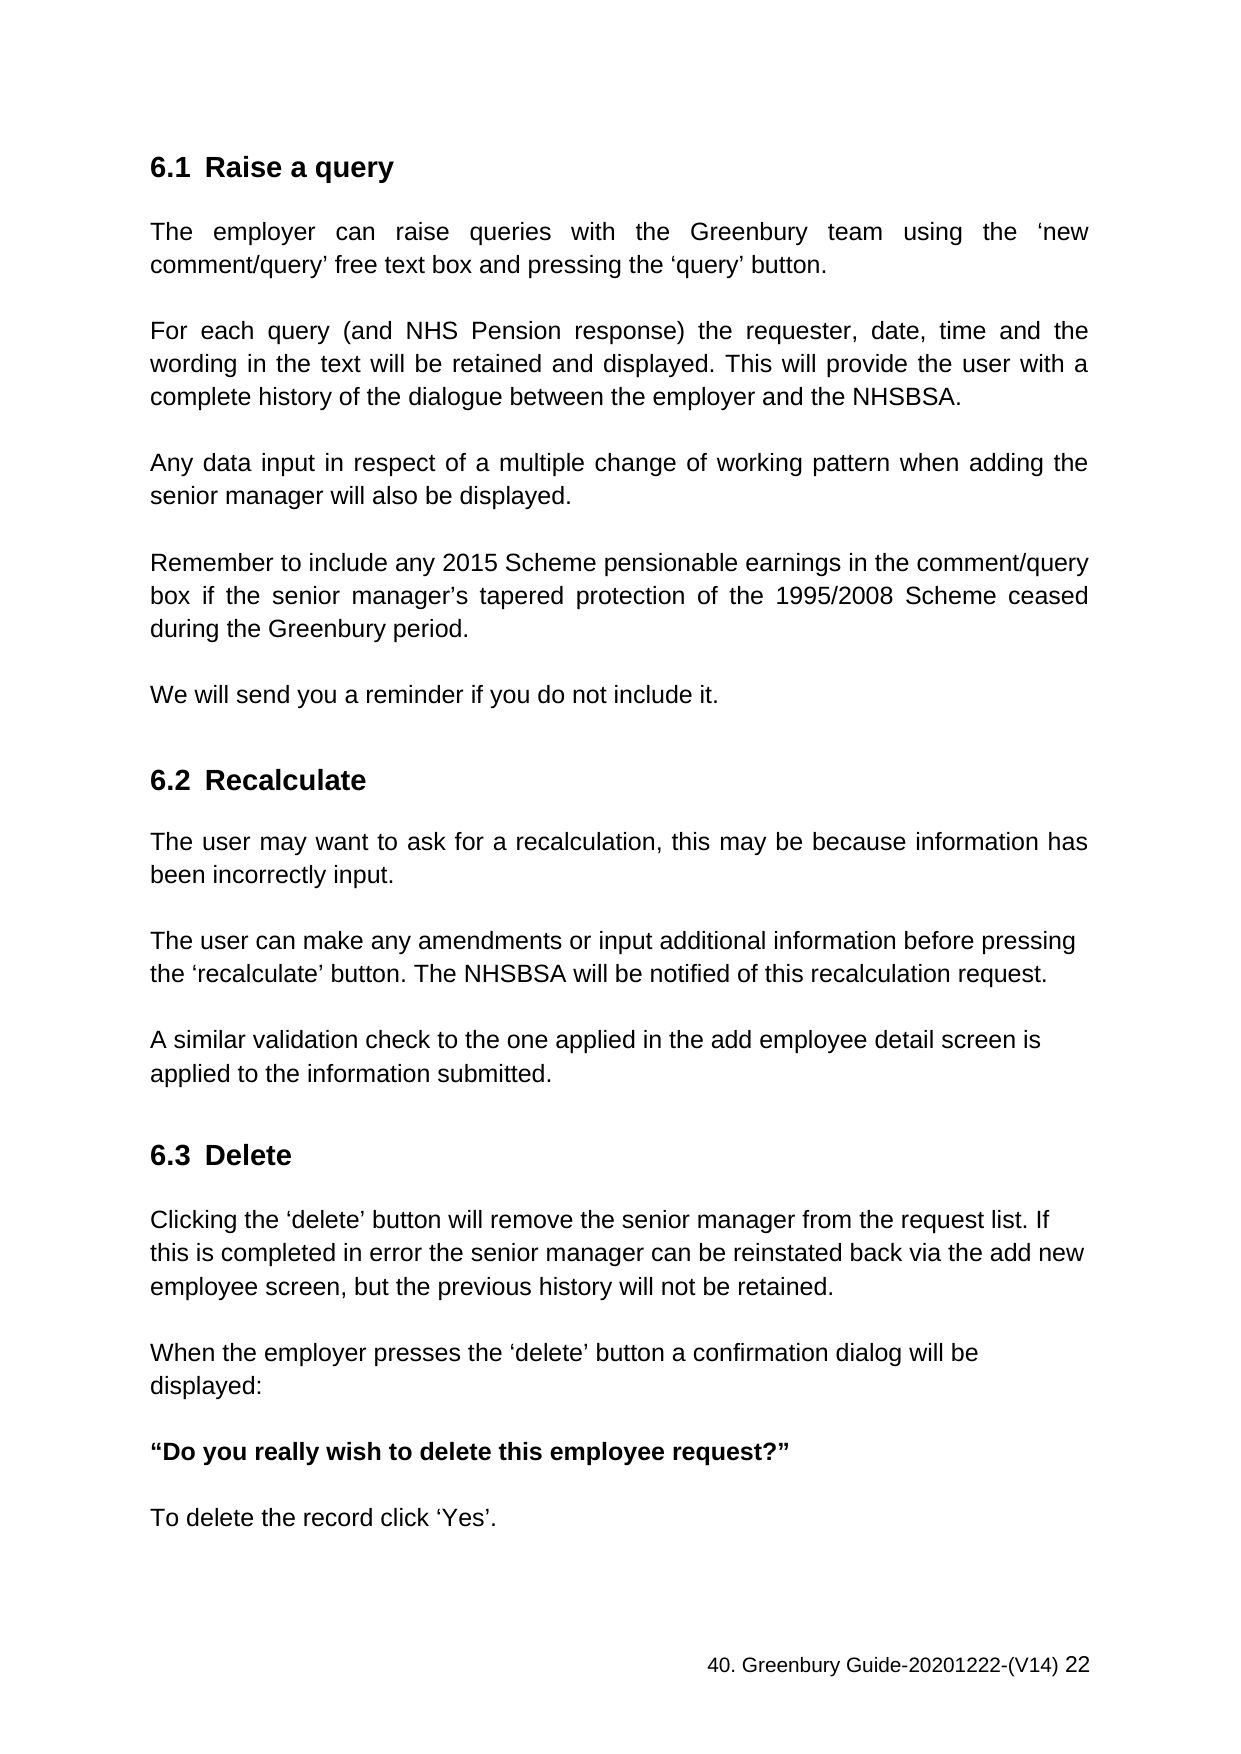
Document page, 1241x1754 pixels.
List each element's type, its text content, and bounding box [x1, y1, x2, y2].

text We will send you a reminder if you do not include it. [150, 680, 1090, 709]
text Remember to include any 2015 Scheme pensionable earnings in the comment/query box if the senior manager’s tapered protection of the 1995/2008 Scheme ceased during the Greenbury period. [150, 548, 1090, 642]
text The user may want to ask for a recalculation, this may be because information has been incorrectly input. [150, 827, 1090, 889]
subtitle Recalculate [150, 763, 1090, 797]
text Clicking the ‘delete’ button will remove the senior manager from the request list. If this is completed in error the senior manager can be reinstated back via the add new employee screen, but the previous history will not be retained. [150, 1205, 1090, 1300]
text To delete the record click ‘Yes’. [150, 1503, 1090, 1532]
text When the employer presses the ‘delete’ button a confirmation dialog will be displayed: [150, 1338, 1090, 1399]
text For each query (and NHS Pension response) the requester, date, time and the wording in the text will be retained and displayed. This will provide the user with a complete history of the dialogue between the employer and the NHSBSA. [150, 316, 1090, 411]
text “Do you really wish to delete this employee request?” [150, 1437, 1090, 1465]
text The employer can raise queries with the Greenbury team using the ‘new comment/query’ free text box and pressing the ‘query’ button. [150, 217, 1090, 278]
subtitle Delete [150, 1138, 1090, 1172]
text A similar validation check to the one applied in the add employee detail screen is applied to the information submitted. [150, 1026, 1090, 1087]
text The user can make any amendments or input additional information before pressing the ‘recalculate’ button. The NHSBSA will be notified of this recalculation request. [150, 926, 1090, 988]
text Any data input in respect of a multiple change of working pattern when adding the senior manager will also be displayed. [150, 448, 1090, 510]
subtitle Raise a query [150, 150, 1090, 183]
